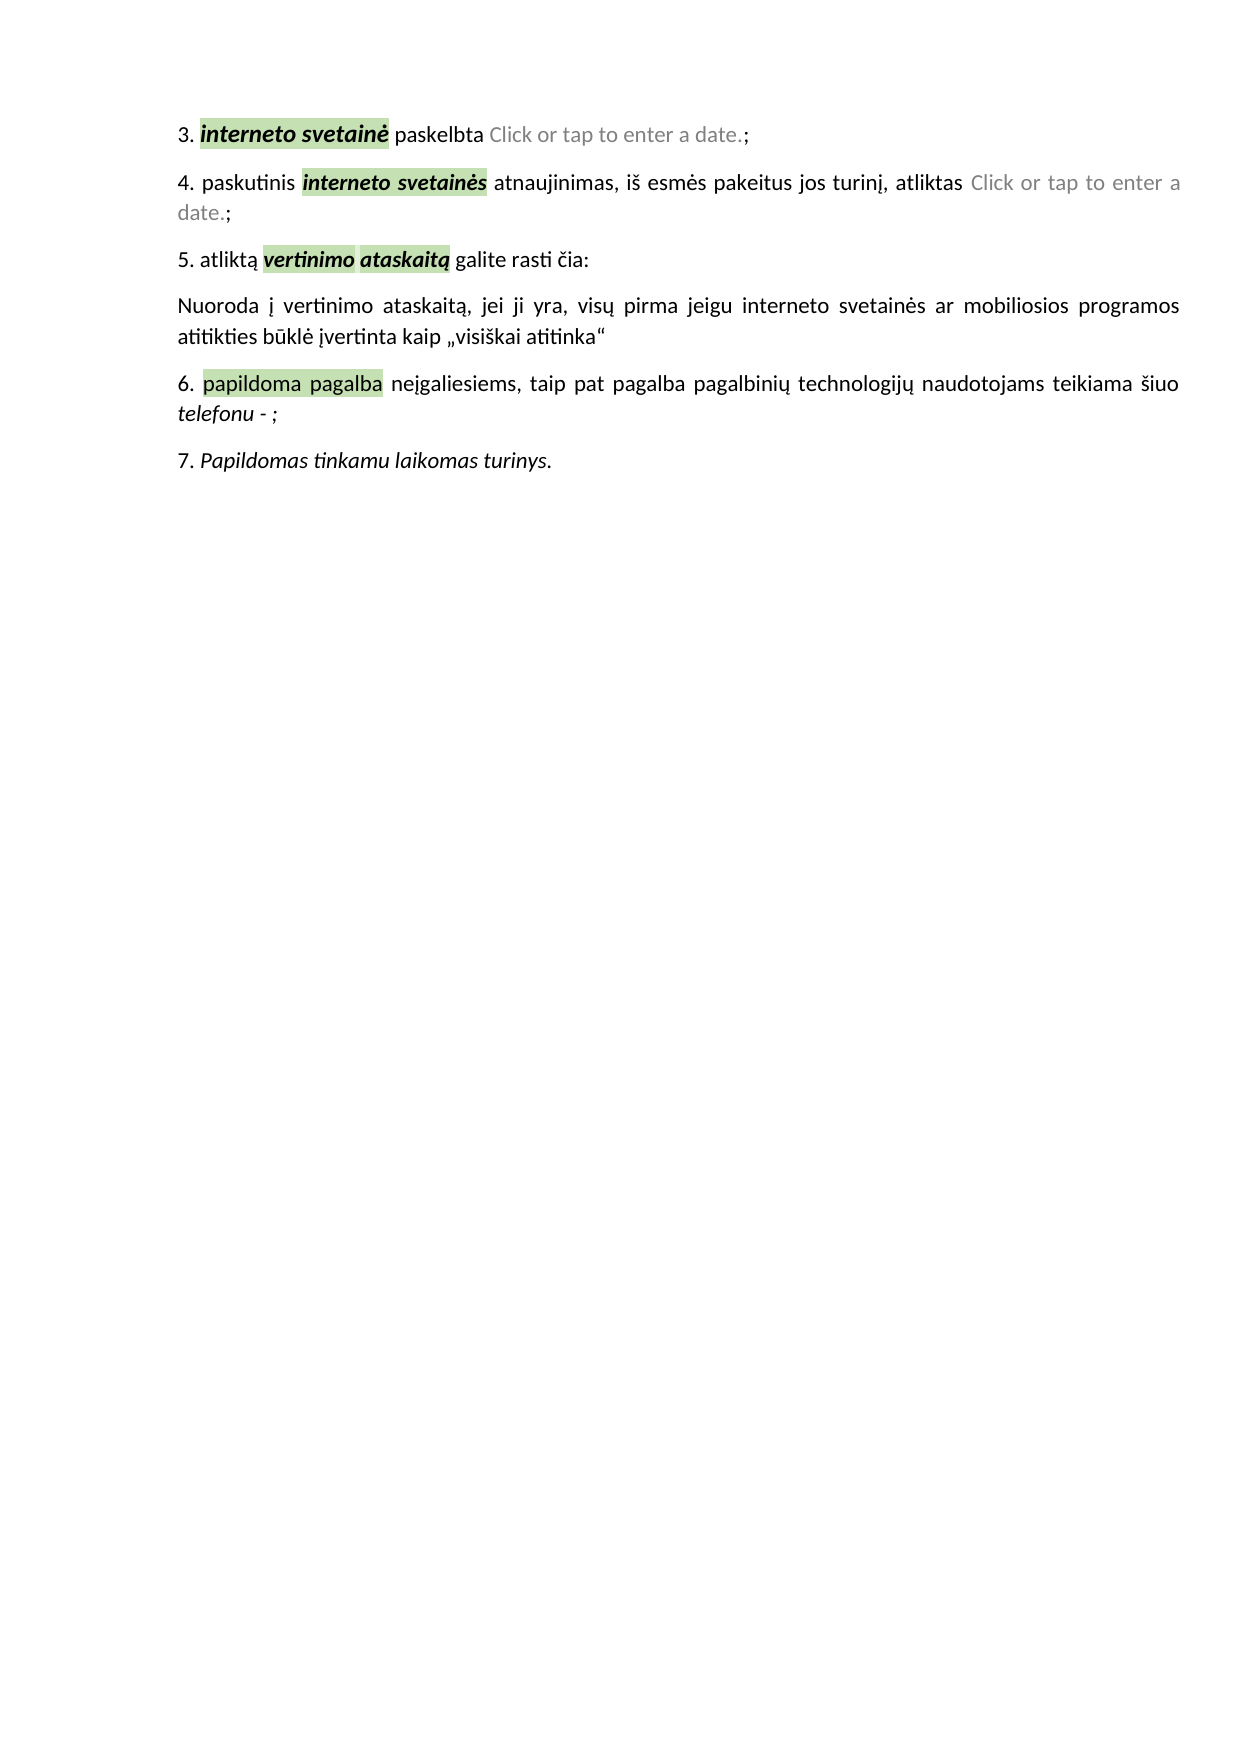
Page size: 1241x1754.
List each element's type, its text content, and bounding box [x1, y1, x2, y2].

text 4. paskutinis atnaujinimas, iš esmės pakeitus jos turinį, atliktas ; [177, 168, 1181, 226]
text 7. [177, 446, 1181, 474]
text 3. paskelbta ; [389, 118, 1181, 149]
text 6. papildoma pagalba neįgaliesiems, taip pat pagalba pagalbinių technologijų naudotojams teikiama šiuo telefonu - ; [177, 369, 1181, 427]
text 5. atliktą vertinimo ataskaitą galite rasti čia: [450, 245, 1181, 273]
